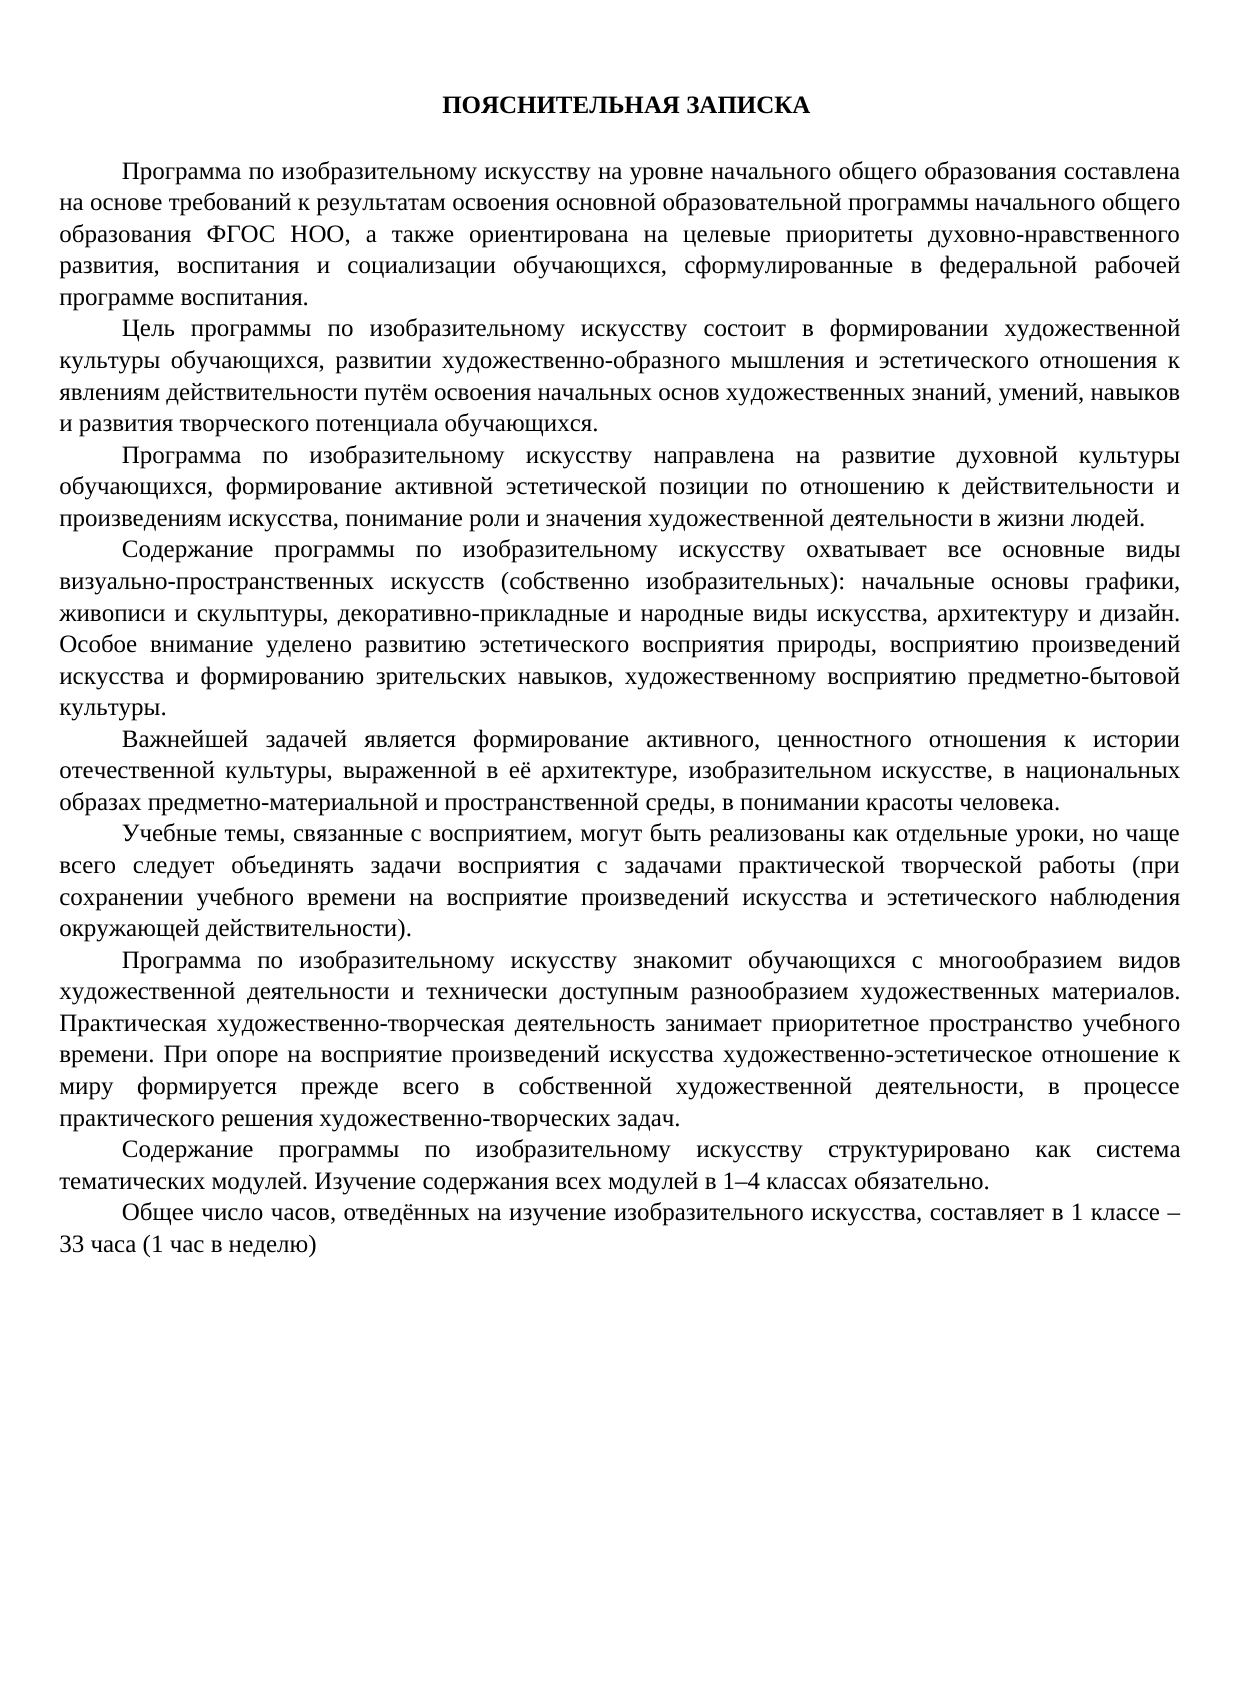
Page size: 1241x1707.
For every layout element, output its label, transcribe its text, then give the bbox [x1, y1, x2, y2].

text Содержание программы по изобразительному искусству охватывает все основные виды визуально-пространственных искусств (собственно изобразительных): начальные основы графики, живописи и скульптуры, декоративно-прикладные и народные виды искусства, архитектуру и дизайн. Особое внимание уделено развитию эстетического восприятия природы, восприятию произведений искусства и формированию зрительских навыков, художественному восприятию предметно-бытовой культуры. [59, 534, 1181, 721]
text Цель программы по изобразительному искусству состоит в формировании художественной культуры обучающихся, развитии художественно-образного мышления и эстетического отношения к явлениям действительности путём освоения начальных основ художественных знаний, умений, навыков и развития творческого потенциала обучающихся. [59, 313, 1181, 437]
text Общее число часов, отведённых на изучение изобразительного искусства, составляет в 1 классе – 33 часа (1 час в неделю) [59, 1197, 1181, 1258]
text Содержание программы по изобразительному искусству структурировано как система тематических модулей. Изучение содержания всех модулей в 1–4 классах обязательно. [59, 1134, 1181, 1194]
text Учебные темы, связанные с восприятием, могут быть реализованы как отдельные уроки, но чаще всего следует объединять задачи восприятия с задачами практической творческой работы (при сохранении учебного времени на восприятие произведений искусства и эстетического наблюдения окружающей действительности). [59, 818, 1181, 942]
text ПОЯСНИТЕЛЬНАЯ ЗАПИСКА [72, 91, 1181, 119]
text Программа по изобразительному искусству знакомит обучающихся с многообразием видов художественной деятельности и технически доступным разнообразием художественных материалов. Практическая художественно-творческая деятельность занимает приоритетное пространство учебного времени. При опоре на восприятие произведений искусства художественно-эстетическое отношение к миру формируется прежде всего в собственной художественной деятельности, в процессе практического решения художественно-творческих задач. [59, 945, 1181, 1131]
text Программа по изобразительному искусству направлена на развитие духовной культуры обучающихся, формирование активной эстетической позиции по отношению к действительности и произведениям искусства, понимание роли и значения художественной деятельности в жизни людей. [59, 440, 1181, 532]
text Важнейшей задачей является формирование активного, ценностного отношения к истории отечественной культуры, выраженной в её архитектуре, изобразительном искусстве, в национальных образах предметно-материальной и пространственной среды, в понимании красоты человека. [59, 724, 1181, 816]
text Программа по изобразительному искусству на уровне начального общего образования составлена на основе требований к результатам освоения основной образовательной программы начального общего образования ФГОС НОО, а также ориентирована на целевые приоритеты духовно-нравственного развития, воспитания и социализации обучающихся, сформулированные в федеральной рабочей программе воспитания. [59, 156, 1181, 311]
